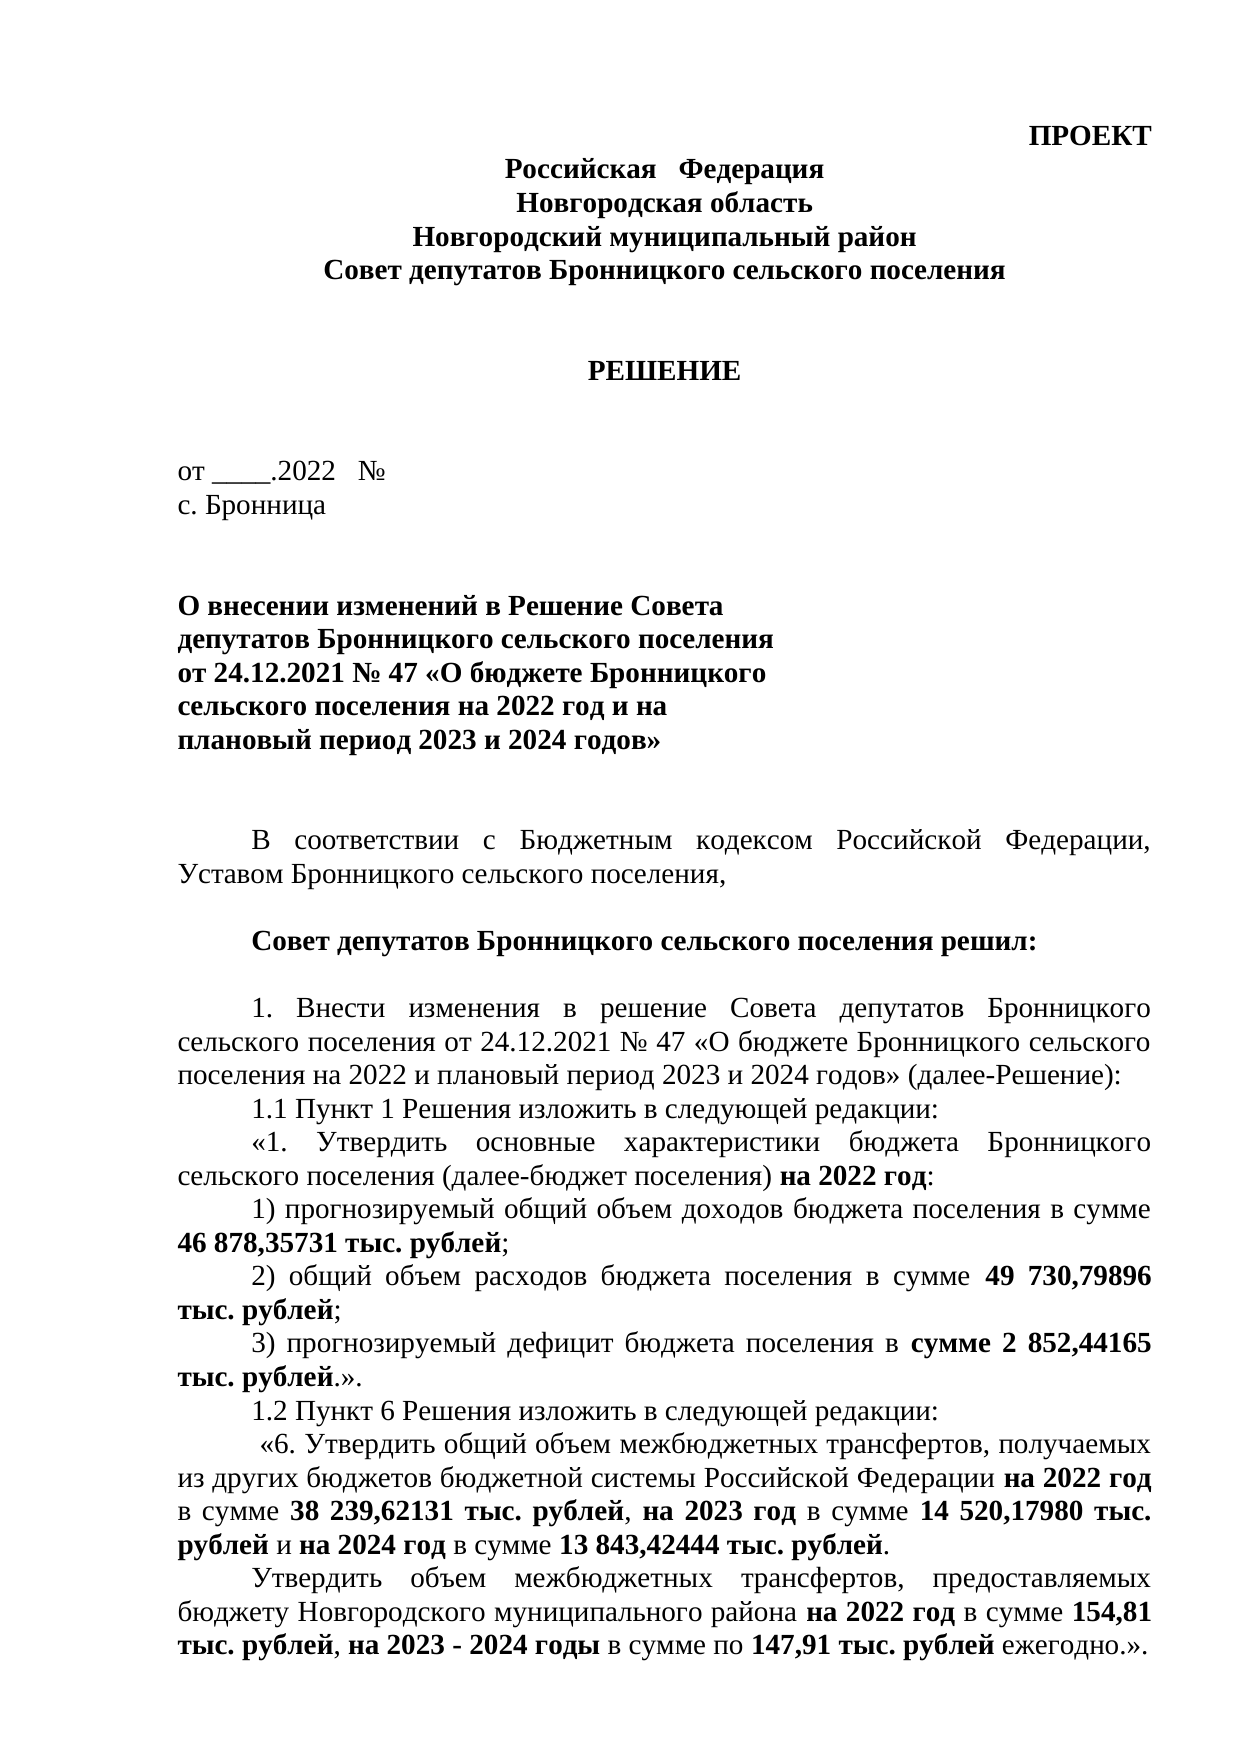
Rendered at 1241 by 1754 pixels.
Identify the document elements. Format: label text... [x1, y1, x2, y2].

text ПРОЕКТ [177, 118, 1152, 152]
text 3) прогнозируемый дефицит бюджета поселения в сумме 2 852,44165 тыс. рублей.». [177, 1326, 1152, 1393]
text 1. Внести изменения в решение Совета депутатов Бронницкого сельского поселения от 24.12.2021 № 47 «О бюджете Бронницкого сельского поселения на 2022 и плановый период 2023 и 2024 годов» (далее-Решение): [177, 990, 1152, 1091]
text Новгородская область [177, 185, 1152, 219]
text Совет депутатов Бронницкого сельского поселения решил: [177, 923, 1152, 957]
text 1) прогнозируемый общий объем доходов бюджета поселения в сумме 46 878,35731 тыс. рублей; [177, 1191, 1152, 1258]
text 1.2 Пункт 6 Решения изложить в следующей редакции: [177, 1393, 1152, 1426]
text Совет депутатов Бронницкого сельского поселения [177, 252, 1152, 286]
text О внесении изменений в Решение Совета [177, 588, 1152, 621]
text В соответствии с Бюджетным кодексом Российской Федерации, Уставом Бронницкого сельского поселения, [177, 822, 1152, 889]
text 2) общий объем расходов бюджета поселения в сумме 49 730,79896 тыс. рублей; [177, 1258, 1152, 1326]
text с. Бронница [177, 487, 1152, 521]
text сельского поселения на 2022 год и на [177, 688, 1152, 722]
text «1. Утвердить основные характеристики бюджета Бронницкого сельского поселения (далее-бюджет поселения) на 2022 год: [177, 1124, 1152, 1191]
text РЕШЕНИЕ [177, 353, 1152, 386]
text Утвердить объем межбюджетных трансфертов, предоставляемых бюджету Новгородского муниципального района на 2022 год в сумме 154,81 тыс. рублей, на 2023 - 2024 годы в сумме по 147,91 тыс. рублей ежегодно.». [177, 1560, 1152, 1661]
text от 24.12.2021 № 47 «О бюджете Бронницкого [177, 655, 1152, 688]
text 1.1 Пункт 1 Решения изложить в следующей редакции: [177, 1091, 1152, 1124]
text от ____.2022 № [177, 453, 1152, 487]
text Российская Федерация [177, 152, 1152, 185]
text «6. Утвердить общий объем межбюджетных трансфертов, получаемых из других бюджетов бюджетной системы Российской Федерации на 2022 год в сумме 38 239,62131 тыс. рублей, на 2023 год в сумме 14 520,17980 тыс. рублей и на 2024 год в сумме 13 843,42444 тыс. рублей. [177, 1426, 1152, 1560]
text депутатов Бронницкого сельского поселения [177, 621, 1152, 655]
text Новгородский муниципальный район [177, 219, 1152, 252]
text плановый период 2023 и 2024 годов» [177, 722, 1152, 755]
